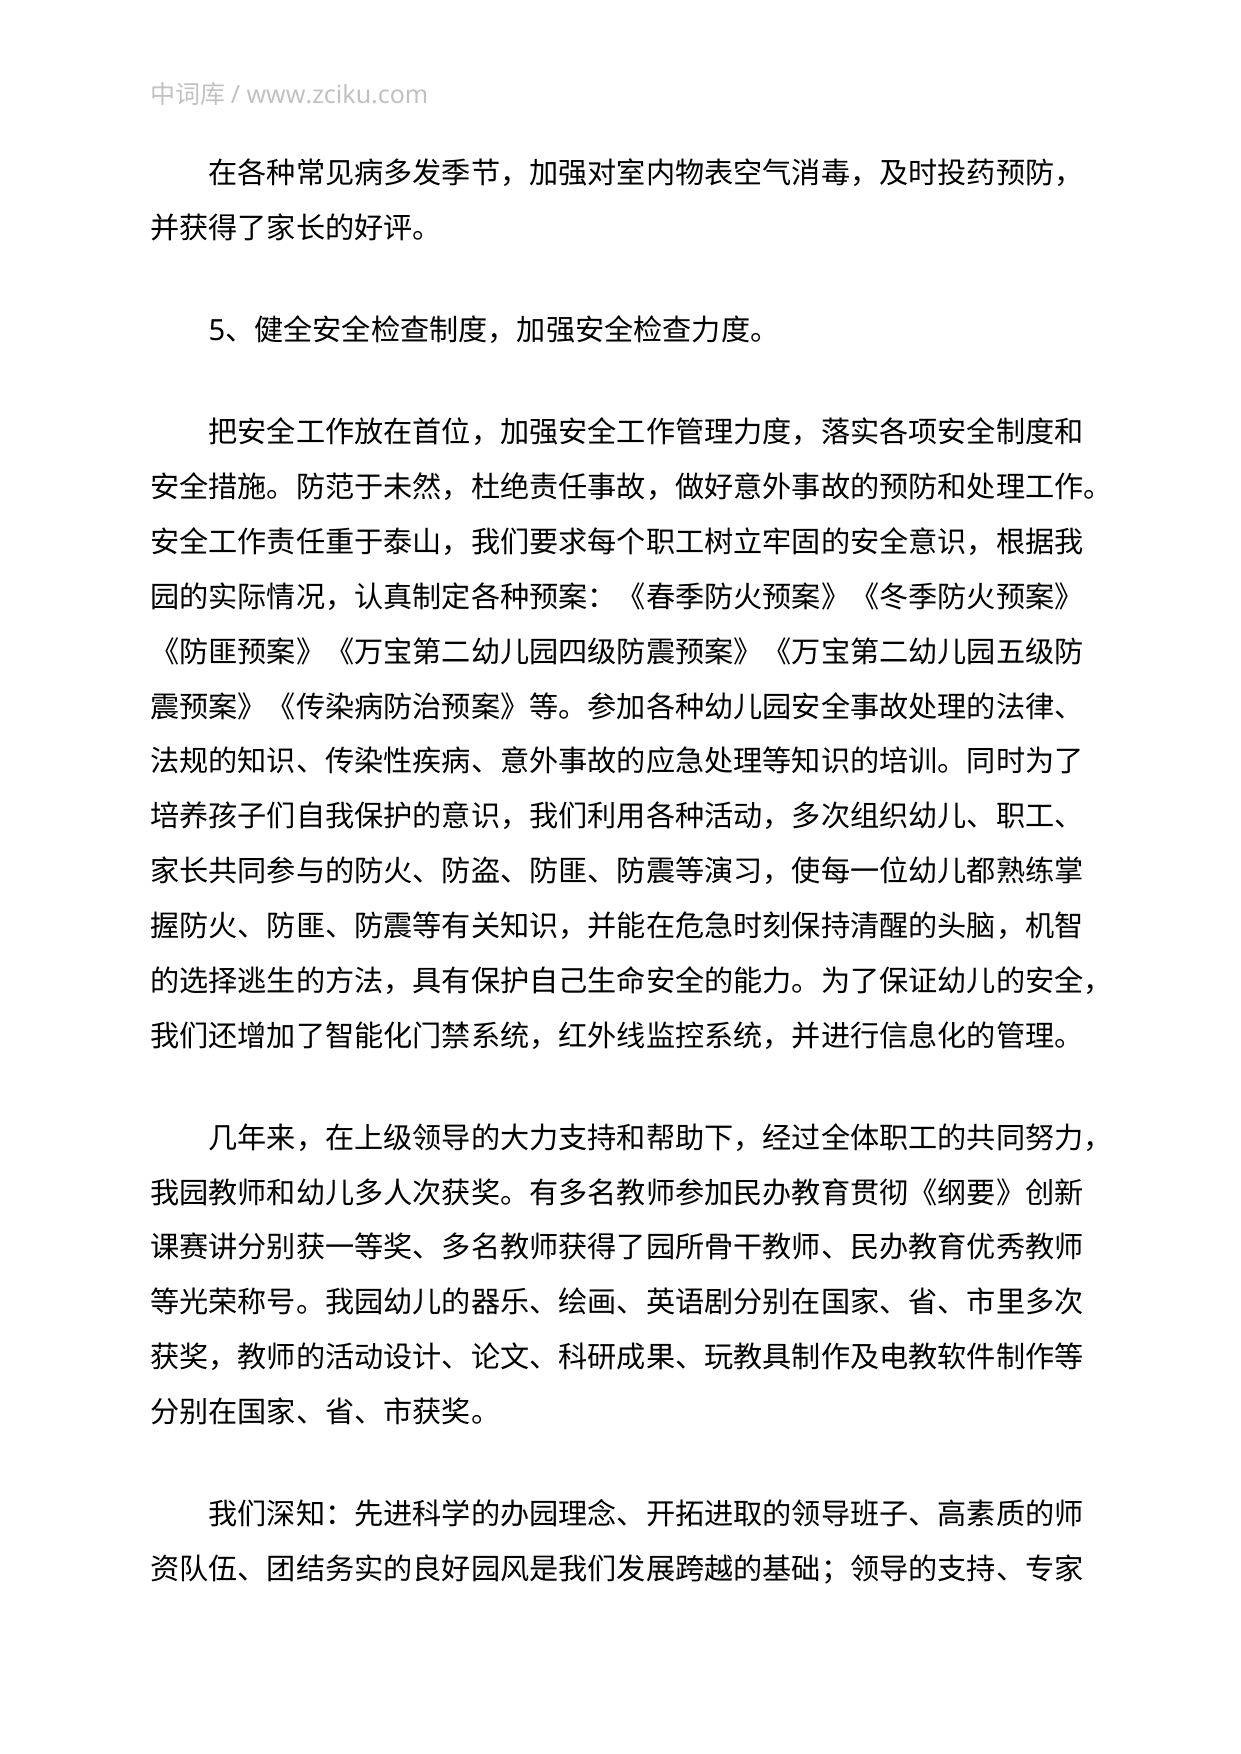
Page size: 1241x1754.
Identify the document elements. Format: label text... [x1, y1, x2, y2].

text 把安全工作放在首位，加强安全工作管理力度，落实各项安全制度和安全措施。防范于未然，杜绝责任事故，做好意外事故的预防和处理工作。安全工作责任重于泰山，我们要求每个职工树立牢固的安全意识，根据我园的实际情况，认真制定各种预案：《春季防火预案》《冬季防火预案》《防匪预案》《万宝第二幼儿园四级防震预案》《万宝第二幼儿园五级防震预案》《传染病防治预案》等。参加各种幼儿园安全事故处理的法律、法规的知识、传染性疾病、意外事故的应急处理等知识的培训。同时为了培养孩子们自我保护的意识，我们利用各种活动，多次组织幼儿、职工、家长共同参与的防火、防盗、防匪、防震等演习，使每一位幼儿都熟练掌握防火、防匪、防震等有关知识，并能在危急时刻保持清醒的头脑，机智的选择逃生的方法，具有保护自己生命安全的能力。为了保证幼儿的安全，我们还增加了智能化门禁系统，红外线监控系统，并进行信息化的管理。 [150, 409, 1090, 1055]
text 在各种常见病多发季节，加强对室内物表空气消毒，及时投药预防，并获得了家长的好评。 [150, 150, 1090, 247]
text 5、健全安全检查制度，加强安全检查力度。 [150, 307, 1090, 349]
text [150, 1491, 1090, 1588]
text 几年来，在上级领导的大力支持和帮助下，经过全体职工的共同努力，我园教师和幼儿多人次获奖。有多名教师参加民办教育贯彻《纲要》创新课赛讲分别获一等奖、多名教师获得了园所骨干教师、民办教育优秀教师等光荣称号。我园幼儿的器乐、绘画、英语剧分别在国家、省、市里多次获奖，教师的活动设计、论文、科研成果、玩教具制作及电教软件制作等分别在国家、省、市获奖。 [150, 1114, 1090, 1431]
